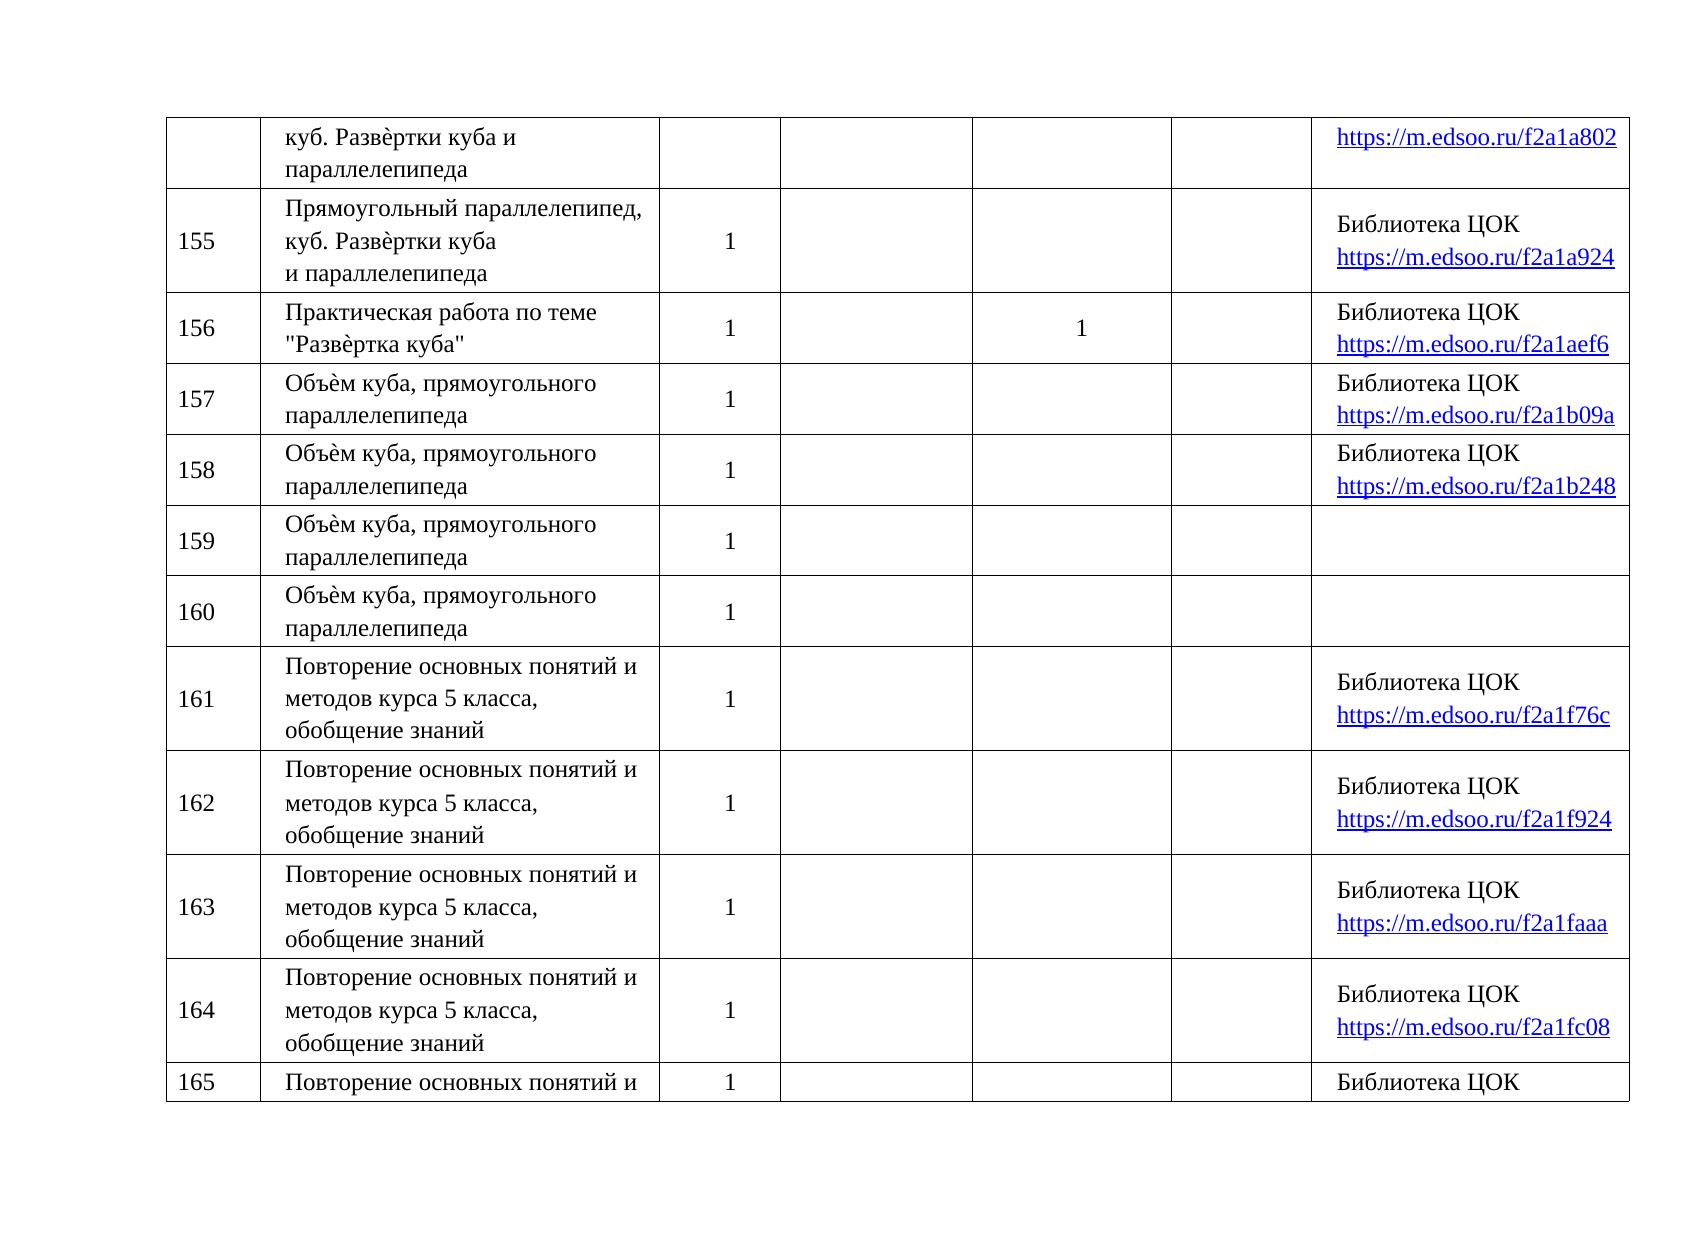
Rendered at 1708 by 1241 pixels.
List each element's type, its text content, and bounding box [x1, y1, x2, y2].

table_cell [973, 1063, 1171, 1101]
table_cell 1 [973, 293, 1171, 363]
table_cell [973, 959, 1171, 1061]
table_header [781, 118, 972, 188]
table_cell Объѐм куба, прямоугольного параллелепипеда [261, 576, 659, 646]
table_cell [781, 435, 972, 504]
table_cell [973, 647, 1171, 750]
table_cell 163 [167, 855, 260, 958]
table_cell 155 [167, 189, 260, 292]
table_cell Библиотека ЦОК https://m.edsoo.ru/f2a1b09a [1312, 364, 1629, 434]
table_header [973, 118, 1171, 188]
table_cell [1172, 1063, 1311, 1101]
table_header куб. Развѐртки куба и параллелепипеда [261, 118, 659, 188]
table_cell 159 [167, 506, 260, 575]
table_cell Повторение основных понятий и методов курса 5 класса, обобщение знаний [261, 855, 659, 958]
table_cell [781, 855, 972, 958]
table_cell [973, 506, 1171, 575]
table_cell [1172, 364, 1311, 434]
table_cell [973, 435, 1171, 504]
table_cell 1 [660, 506, 780, 575]
table_cell 165 [167, 1063, 260, 1101]
table_cell 1 [660, 855, 780, 958]
table_cell Повторение основных понятий и [261, 1063, 659, 1101]
table_header [1172, 118, 1311, 188]
table_cell 162 [167, 751, 260, 854]
table_header https://m.edsoo.ru/f2a1a802 [1312, 118, 1629, 188]
table_cell [973, 189, 1171, 292]
table_cell Библиотека ЦОК https://m.edsoo.ru/f2a1a924 [1312, 189, 1629, 292]
table_cell [1172, 506, 1311, 575]
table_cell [261, 959, 659, 1061]
table_cell [1312, 506, 1629, 575]
table_cell [1172, 576, 1311, 646]
table_cell [1312, 576, 1629, 646]
table_cell [1172, 751, 1311, 854]
table_cell [1172, 189, 1311, 292]
table_header [167, 118, 260, 188]
table_cell [973, 751, 1171, 854]
table_cell 158 [167, 435, 260, 504]
table_cell Практическая работа по теме "Развѐртка куба" [261, 293, 659, 363]
table_cell 1 [660, 959, 780, 1061]
table_cell Библиотека ЦОК https://m.edsoo.ru/f2a1faaa [1312, 855, 1629, 958]
table_cell [1172, 855, 1311, 958]
table_cell 1 [660, 1063, 780, 1101]
table_cell [973, 576, 1171, 646]
table_cell 156 [167, 293, 260, 363]
table_cell [1172, 435, 1311, 504]
table_cell Объѐм куба, прямоугольного параллелепипеда [261, 506, 659, 575]
table_cell [781, 751, 972, 854]
table_cell 1 [660, 435, 780, 504]
table_cell 164 [167, 959, 260, 1061]
table_cell [781, 959, 972, 1061]
table_cell Объѐм куба, прямоугольного параллелепипеда [261, 364, 659, 434]
table_cell Библиотека ЦОК https://m.edsoo.ru/f2a1f924 [1312, 751, 1629, 854]
table_cell 160 [167, 576, 260, 646]
table_cell [1172, 959, 1311, 1061]
table_cell [781, 364, 972, 434]
table_cell [1172, 293, 1311, 363]
table_cell [781, 576, 972, 646]
table_cell 157 [167, 364, 260, 434]
table_cell [973, 855, 1171, 958]
table_header [660, 118, 780, 188]
table_cell [973, 364, 1171, 434]
table_cell [781, 1063, 972, 1101]
table_cell Библиотека ЦОК https://m.edsoo.ru/f2a1b248 [1312, 435, 1629, 504]
table_cell Библиотека ЦОК [1312, 1063, 1629, 1101]
table_cell 1 [660, 293, 780, 363]
table_cell Прямоугольный параллелепипед, куб. Развѐртки куба и параллелепипеда [261, 189, 659, 292]
table_cell Библиотека ЦОК https://m.edsoo.ru/f2a1fc08 [1312, 959, 1629, 1061]
table_cell [781, 189, 972, 292]
table_cell Библиотека ЦОК https://m.edsoo.ru/f2a1f76c [1312, 647, 1629, 750]
table_cell 1 [660, 364, 780, 434]
table_cell 1 [660, 751, 780, 854]
table_cell 161 [167, 647, 260, 750]
table_cell 1 [660, 189, 780, 292]
table_cell [1172, 647, 1311, 750]
table_cell [781, 647, 972, 750]
table_cell 1 [660, 576, 780, 646]
table_cell Объѐм куба, прямоугольного параллелепипеда [261, 435, 659, 504]
table_cell [781, 293, 972, 363]
table_cell Библиотека ЦОК https://m.edsoo.ru/f2a1aef6 [1312, 293, 1629, 363]
table_cell 1 [660, 647, 780, 750]
table_cell Повторение основных понятий и методов курса 5 класса, обобщение знаний [261, 647, 659, 750]
table_cell Повторение основных понятий и методов курса 5 класса, обобщение знаний [261, 751, 659, 854]
table_cell [781, 506, 972, 575]
